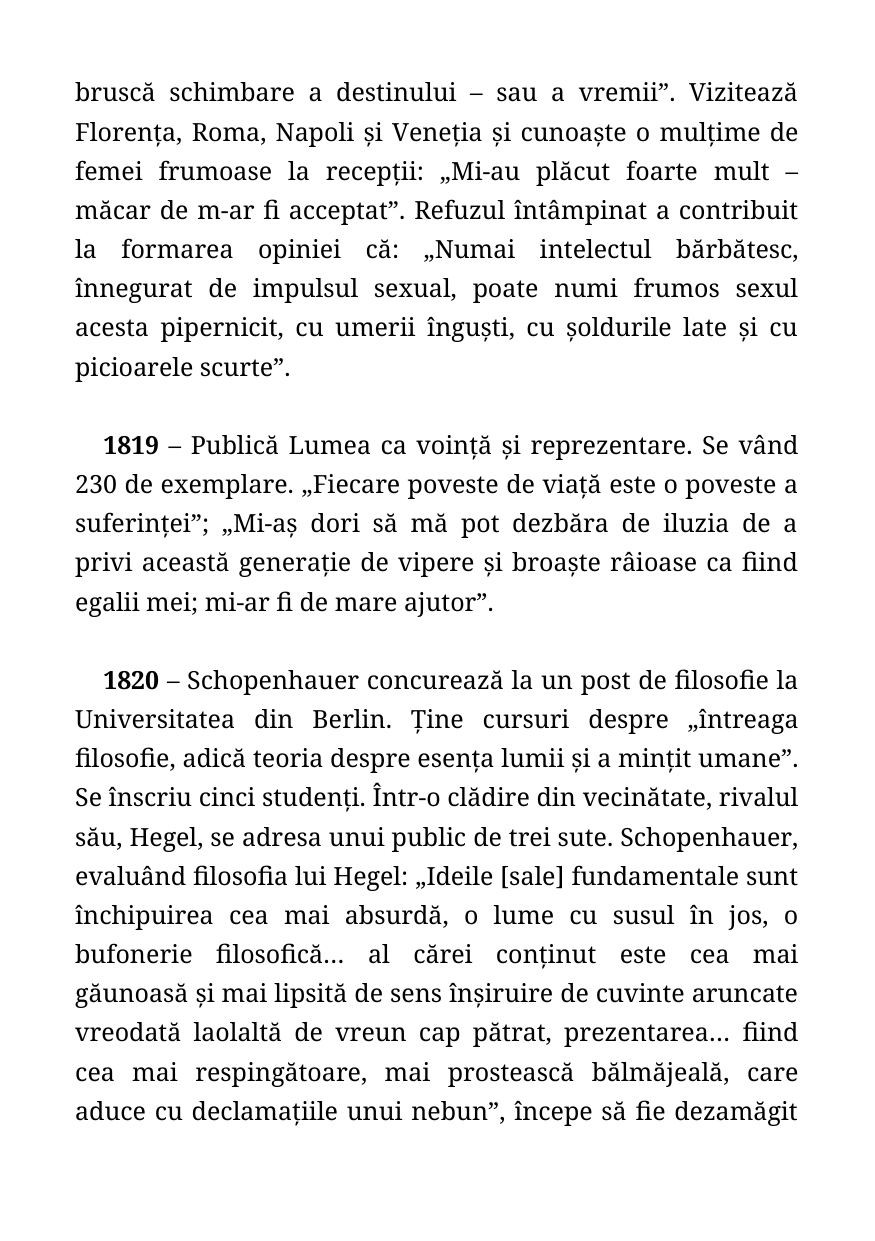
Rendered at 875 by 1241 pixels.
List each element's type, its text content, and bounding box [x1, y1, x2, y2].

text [75, 75, 799, 383]
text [75, 662, 799, 1127]
text 1819 – Publică Lumea ca voință și reprezentare. Se vând 230 de exemplare. „Fiecare poveste de viață este o poveste a suferinței”; „Mi-aș dori să mă pot dezbăra de iluzia de a privi această generație de vipere și broaște râioase ca fiind egalii mei; mi-ar fi de mare ajutor”. [75, 427, 799, 618]
